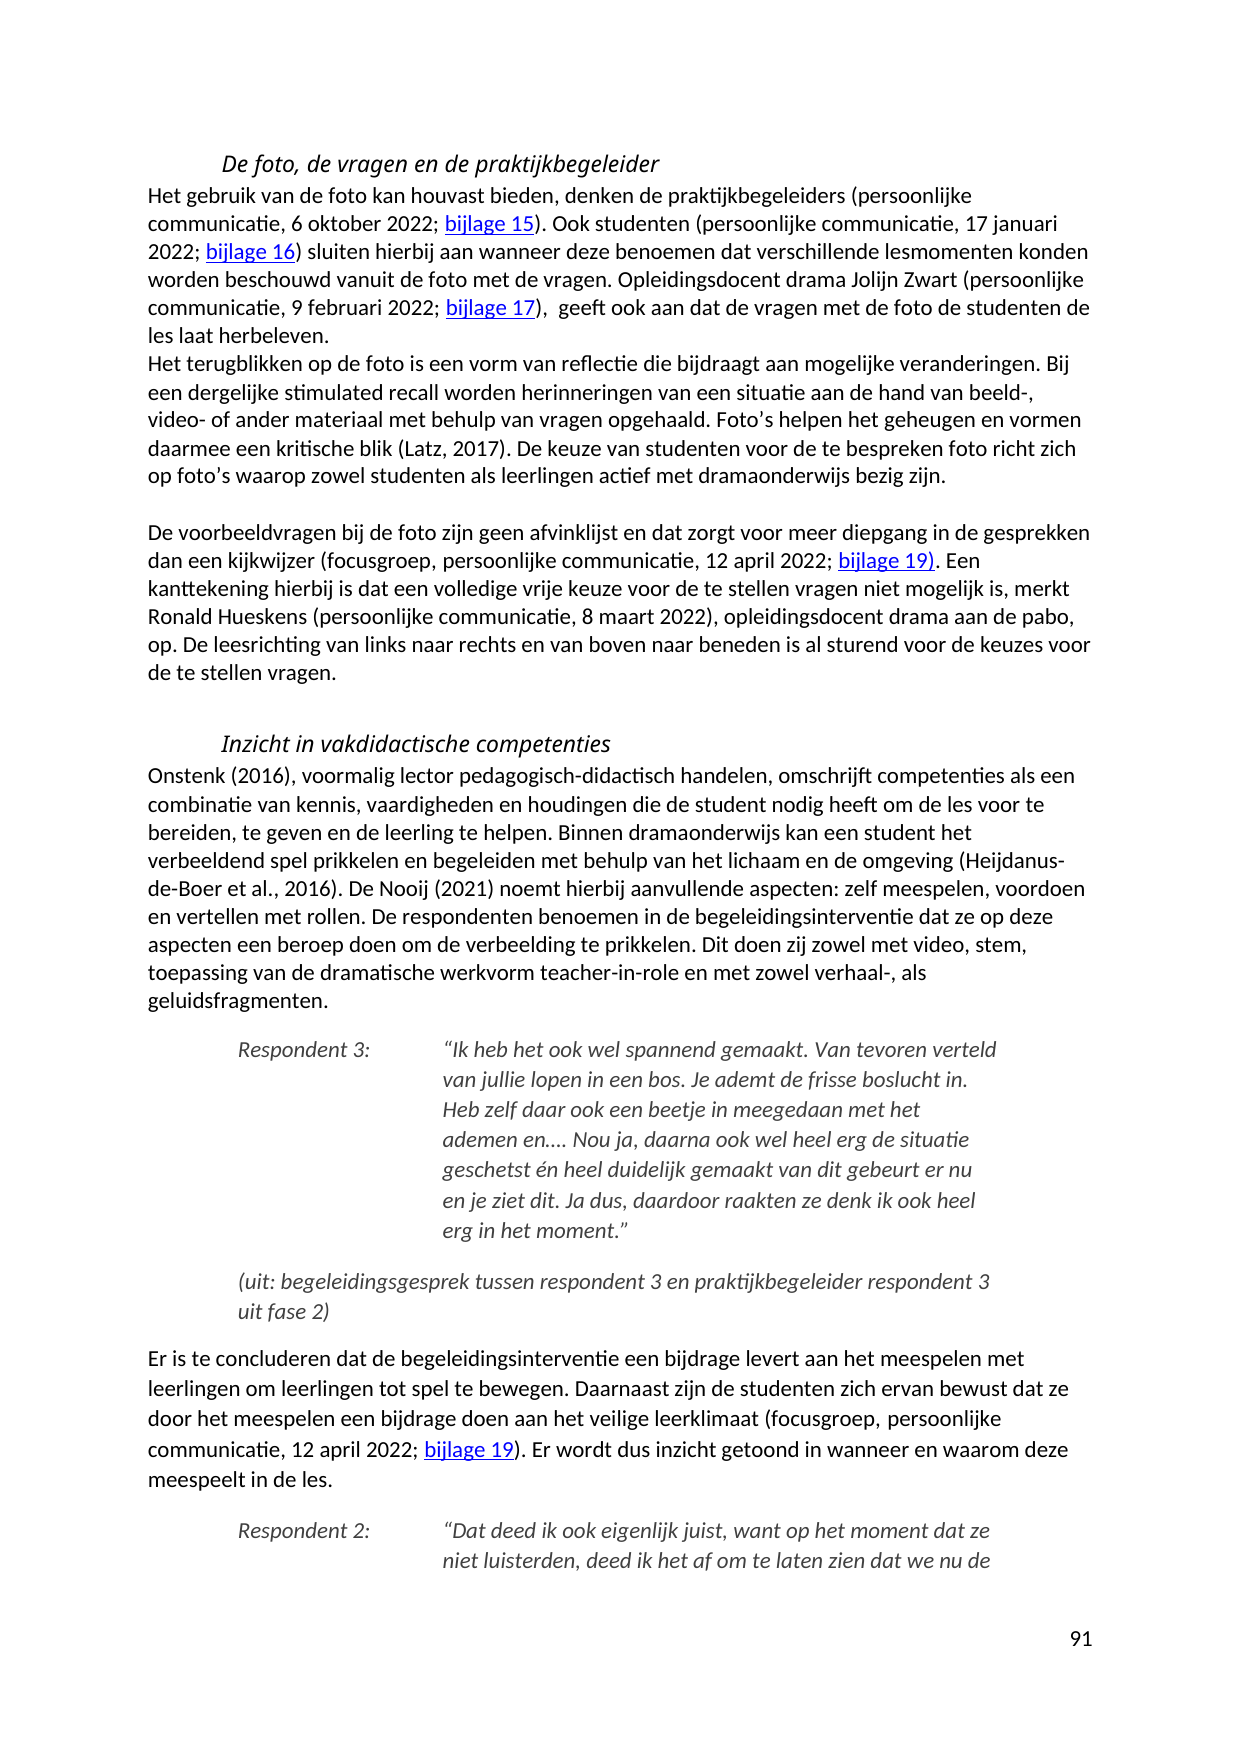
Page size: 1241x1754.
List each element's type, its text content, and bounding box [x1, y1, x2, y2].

subtitle Inzicht in vakdidactische competenties [221, 728, 1092, 759]
subtitle De foto, de vragen en de praktijkbegeleider [221, 148, 1092, 179]
text (uit: begeleidingsgesprek tussen respondent 3 en praktijkbegeleider respondent 3 uit fase 2) [238, 1267, 1002, 1325]
text Het gebruik van de foto kan houvast bieden, denken de praktijkbegeleiders (persoonlijke communicatie, 6 oktober 2022; bijlage 15). Ook studenten (persoonlijke communicatie, 17 januari 2022; bijlage 16) sluiten hierbij aan wanneer deze benoemen dat verschillende lesmomenten konden worden beschouwd vanuit de foto met de vragen. Opleidingsdocent drama Jolijn Zwart (persoonlijke communicatie, 9 februari 2022; bijlage 17), geeft ook aan dat de vragen met de foto de studenten de les laat herbeleven. [148, 181, 1092, 349]
text Het terugblikken op de foto is een vorm van reflectie die bijdraagt aan mogelijke veranderingen. Bij een dergelijke stimulated recall worden herinneringen van een situatie aan de hand van beeld-, video- of ander materiaal met behulp van vragen opgehaald. Foto’s helpen het geheugen en vormen daarmee een kritische blik (Latz, 2017). De keuze van studenten voor de te bespreken foto richt zich op foto’s waarop zowel studenten als leerlingen actief met dramaonderwijs bezig zijn. [148, 349, 1092, 490]
text Er is te concluderen dat de begeleidingsinterventie een bijdrage levert aan het meespelen met leerlingen om leerlingen tot spel te bewegen. Daarnaast zijn de studenten zich ervan bewust dat ze door het meespelen een bijdrage doen aan het veilige leerklimaat (focusgroep, persoonlijke communicatie, 12 april 2022; bijlage 19). Er wordt dus inzicht getoond in wanneer en waarom deze meespeelt in de les. [148, 1344, 1092, 1493]
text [238, 1516, 1002, 1574]
text Respondent 3: “Ik heb het ook wel spannend gemaakt. Van tevoren verteld van jullie lopen in een bos. Je ademt de frisse boslucht in. Heb zelf daar ook een beetje in meegedaan met het ademen en…. Nou ja, daarna ook wel heel erg de situatie geschetst én heel duidelijk gemaakt van dit gebeurt er nu en je ziet dit. Ja dus, daardoor raakten ze denk ik ook heel erg in het moment.” [238, 1035, 1002, 1244]
text De voorbeeldvragen bij de foto zijn geen afvinklijst en dat zorgt voor meer diepgang in de gesprekken dan een kijkwijzer (focusgroep, persoonlijke communicatie, 12 april 2022; bijlage 19). Een kanttekening hierbij is dat een volledige vrije keuze voor de te stellen vragen niet mogelijk is, merkt Ronald Hueskens (persoonlijke communicatie, 8 maart 2022), opleidingsdocent drama aan de pabo, op. De leesrichting van links naar rechts en van boven naar beneden is al sturend voor de keuzes voor de te stellen vragen. [148, 518, 1092, 686]
text Onstenk (2016), voormalig lector pedagogisch-didactisch handelen, omschrijft competenties als een combinatie van kennis, vaardigheden en houdingen die de student nodig heeft om de les voor te bereiden, te geven en de leerling te helpen. Binnen dramaonderwijs kan een student het verbeeldend spel prikkelen en begeleiden met behulp van het lichaam en de omgeving (Heijdanus-de-Boer et al., 2016). De Nooij (2021) noemt hierbij aanvullende aspecten: zelf meespelen, voordoen en vertellen met rollen. De respondenten benoemen in de begeleidingsinterventie dat ze op deze aspecten een beroep doen om de verbeelding te prikkelen. Dit doen zij zowel met video, stem, toepassing van de dramatische werkvorm teacher-in-role en met zowel verhaal-, als geluidsfragmenten. [148, 762, 1092, 1014]
